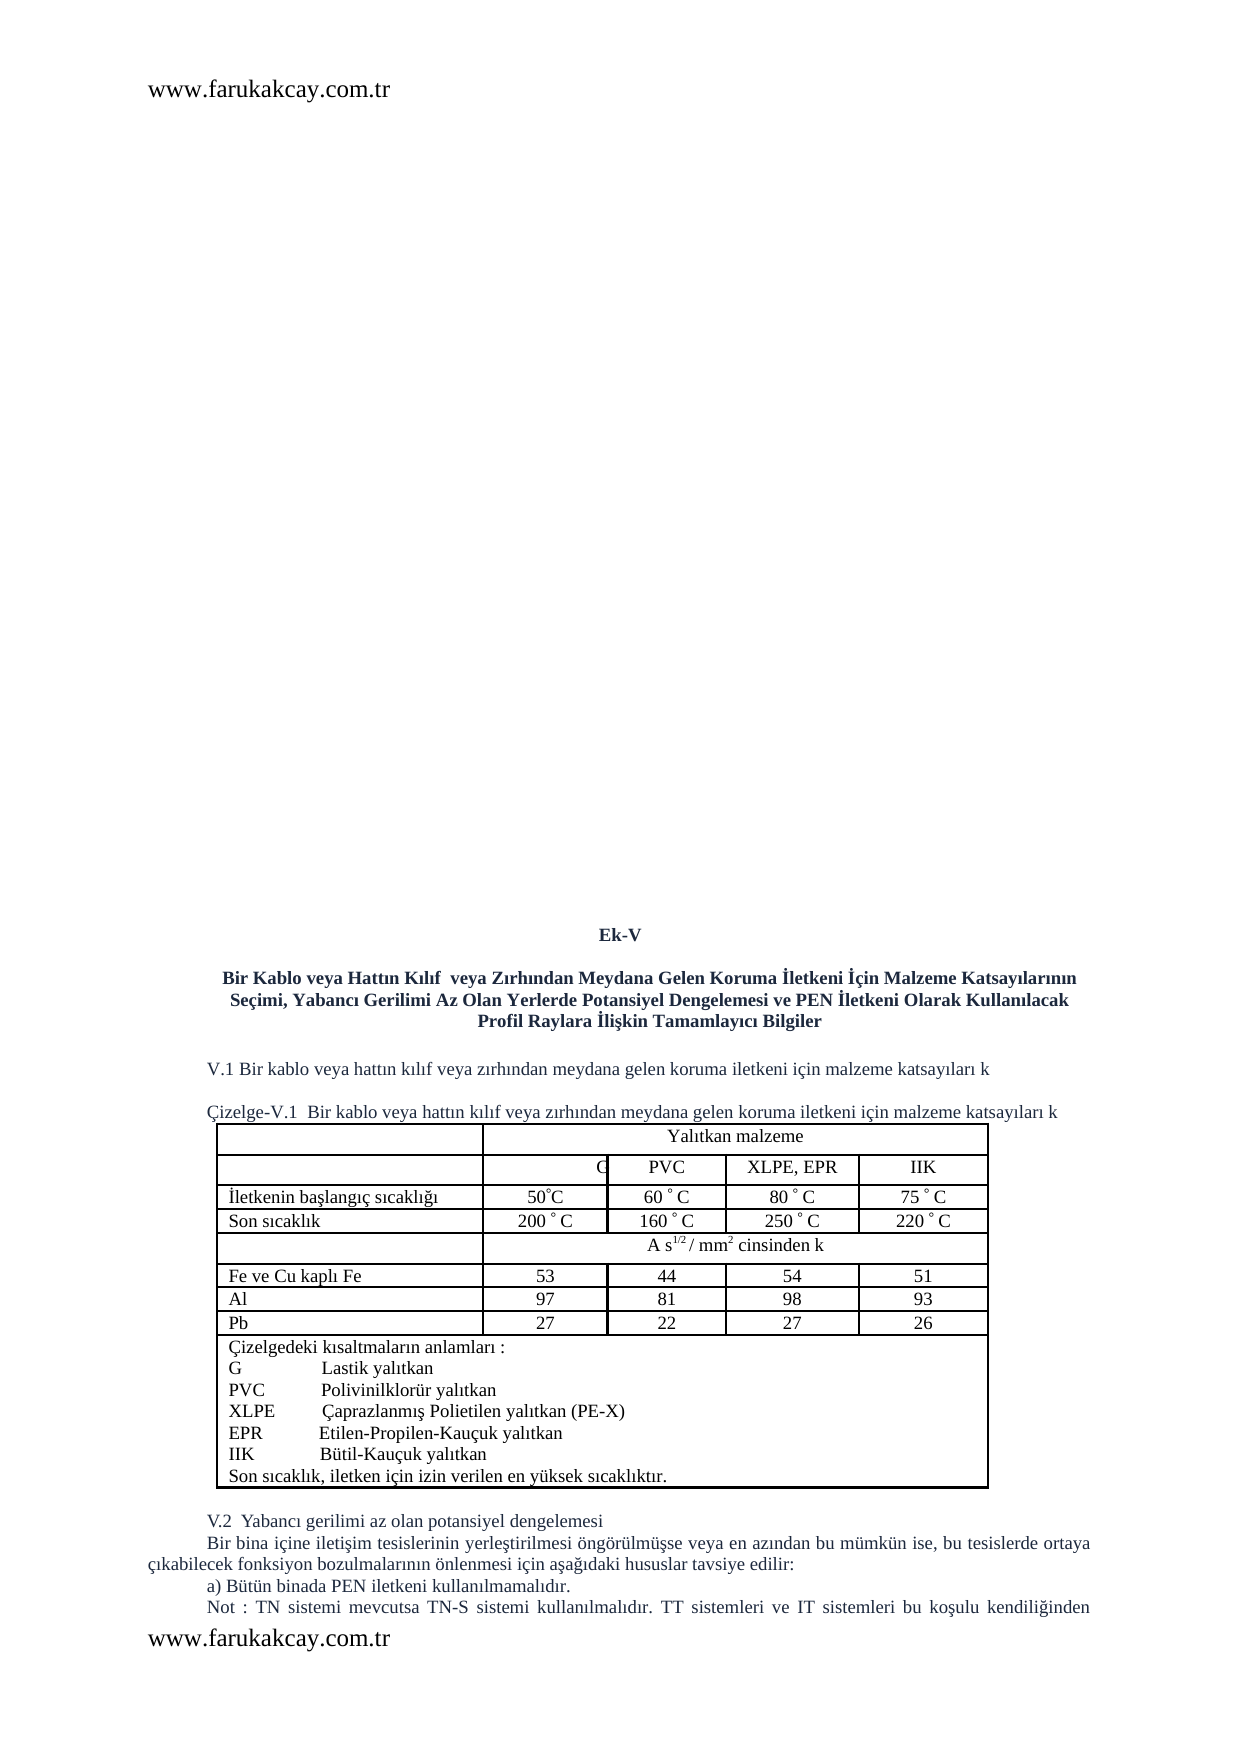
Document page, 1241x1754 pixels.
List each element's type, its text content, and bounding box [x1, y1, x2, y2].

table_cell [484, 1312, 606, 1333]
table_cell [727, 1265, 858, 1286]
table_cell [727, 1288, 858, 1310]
text Bir Kablo veya Hattın Kılıf veya Zırhından Meydana Gelen Koruma İletkeni İçin Malzeme Katsayılarının Seçimi, Yabancı Gerilimi Az Olan Yerlerde Potansiyel Dengelemesi ve PEN İletkeni Olarak Kullanılacak Profil Raylara İlişkin Tamamlayıcı Bilgiler [207, 967, 1093, 1032]
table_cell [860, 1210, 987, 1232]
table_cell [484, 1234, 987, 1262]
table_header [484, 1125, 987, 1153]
text Bir bina içine iletişim tesislerinin yerleştirilmesi öngörülmüşse veya en azından bu mümkün ise, bu tesislerde ortaya çıkabilecek fonksiyon bozulmalarının önlenmesi için aşağıdaki hususlar tavsiye edilir: [148, 1532, 1093, 1575]
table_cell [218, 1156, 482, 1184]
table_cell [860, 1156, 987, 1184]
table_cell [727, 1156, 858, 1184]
text V.1 Bir kablo veya hattın kılıf veya zırhından meydana gelen koruma iletkeni için malzeme katsayıları k [148, 1058, 1093, 1079]
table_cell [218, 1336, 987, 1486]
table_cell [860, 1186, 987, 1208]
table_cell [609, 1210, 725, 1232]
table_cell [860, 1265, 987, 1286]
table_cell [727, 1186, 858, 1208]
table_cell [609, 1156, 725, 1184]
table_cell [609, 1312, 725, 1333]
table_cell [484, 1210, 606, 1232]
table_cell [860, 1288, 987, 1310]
subtitle V.2 Yabancı gerilimi az olan potansiyel dengelemesi [148, 1510, 1093, 1532]
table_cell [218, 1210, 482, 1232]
text Çizelge-V.1 Bir kablo veya hattın kılıf veya zırhından meydana gelen koruma iletkeni için malzeme katsayıları k [148, 1101, 1093, 1123]
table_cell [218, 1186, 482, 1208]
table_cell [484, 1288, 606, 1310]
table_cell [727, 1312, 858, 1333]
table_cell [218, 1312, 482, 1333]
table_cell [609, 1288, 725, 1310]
text a) Bütün binada PEN iletkeni kullanılmamalıdır. [148, 1575, 1093, 1596]
text Ek-V [148, 924, 1093, 945]
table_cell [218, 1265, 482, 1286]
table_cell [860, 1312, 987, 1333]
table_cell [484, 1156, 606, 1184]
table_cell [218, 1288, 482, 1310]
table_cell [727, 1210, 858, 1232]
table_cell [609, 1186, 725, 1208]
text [148, 1596, 1093, 1618]
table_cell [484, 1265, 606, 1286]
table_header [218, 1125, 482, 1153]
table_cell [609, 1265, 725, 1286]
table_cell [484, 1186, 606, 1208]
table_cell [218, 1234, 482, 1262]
